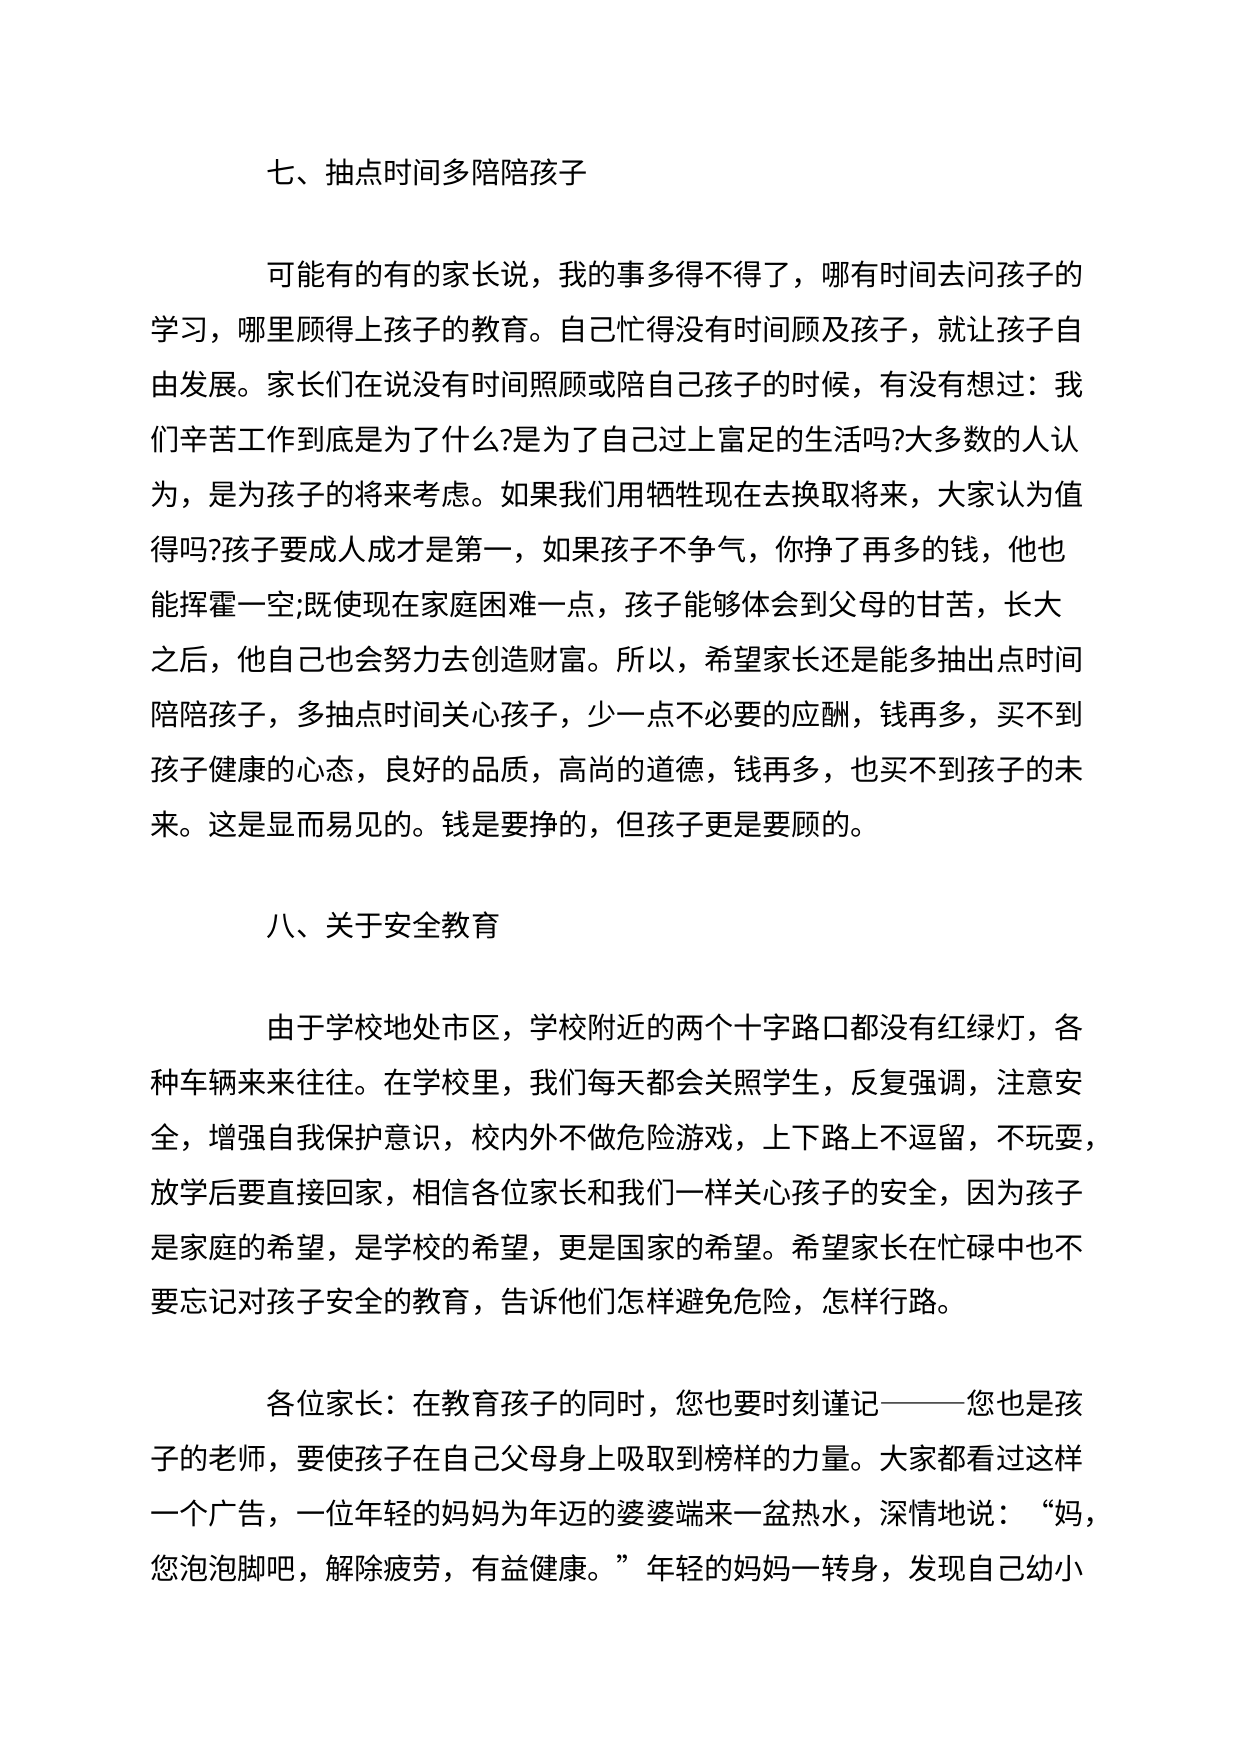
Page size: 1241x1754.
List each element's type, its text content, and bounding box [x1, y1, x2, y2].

text 八、关于安全教育 [150, 903, 1090, 945]
text 七、抽点时间多陪陪孩子 [150, 150, 1090, 192]
text 由于学校地处市区，学校附近的两个十字路口都没有红绿灯，各种车辆来来往往。在学校里，我们每天都会关照学生，反复强调，注意安全，增强自我保护意识，校内外不做危险游戏，上下路上不逗留，不玩耍，放学后要直接回家，相信各位家长和我们一样关心孩子的安全，因为孩子是家庭的希望，是学校的希望，更是国家的希望。希望家长在忙碌中也不要忘记对孩子安全的教育，告诉他们怎样避免危险，怎样行路。 [150, 1004, 1090, 1321]
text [150, 1381, 1090, 1588]
text 可能有的有的家长说，我的事多得不得了，哪有时间去问孩子的学习，哪里顾得上孩子的教育。自己忙得没有时间顾及孩子，就让孩子自由发展。家长们在说没有时间照顾或陪自己孩子的时候，有没有想过：我们辛苦工作到底是为了什么?是为了自己过上富足的生活吗?大多数的人认为，是为孩子的将来考虑。如果我们用牺牲现在去换取将来，大家认为值得吗?孩子要成人成才是第一，如果孩子不争气，你挣了再多的钱，他也能挥霍一空;既使现在家庭困难一点，孩子能够体会到父母的甘苦，长大之后，他自己也会努力去创造财富。所以，希望家长还是能多抽出点时间陪陪孩子，多抽点时间关心孩子，少一点不必要的应酬，钱再多，买不到孩子健康的心态，良好的品质，高尚的道德，钱再多，也买不到孩子的未来。这是显而易见的。钱是要挣的，但孩子更是要顾的。 [150, 252, 1090, 843]
